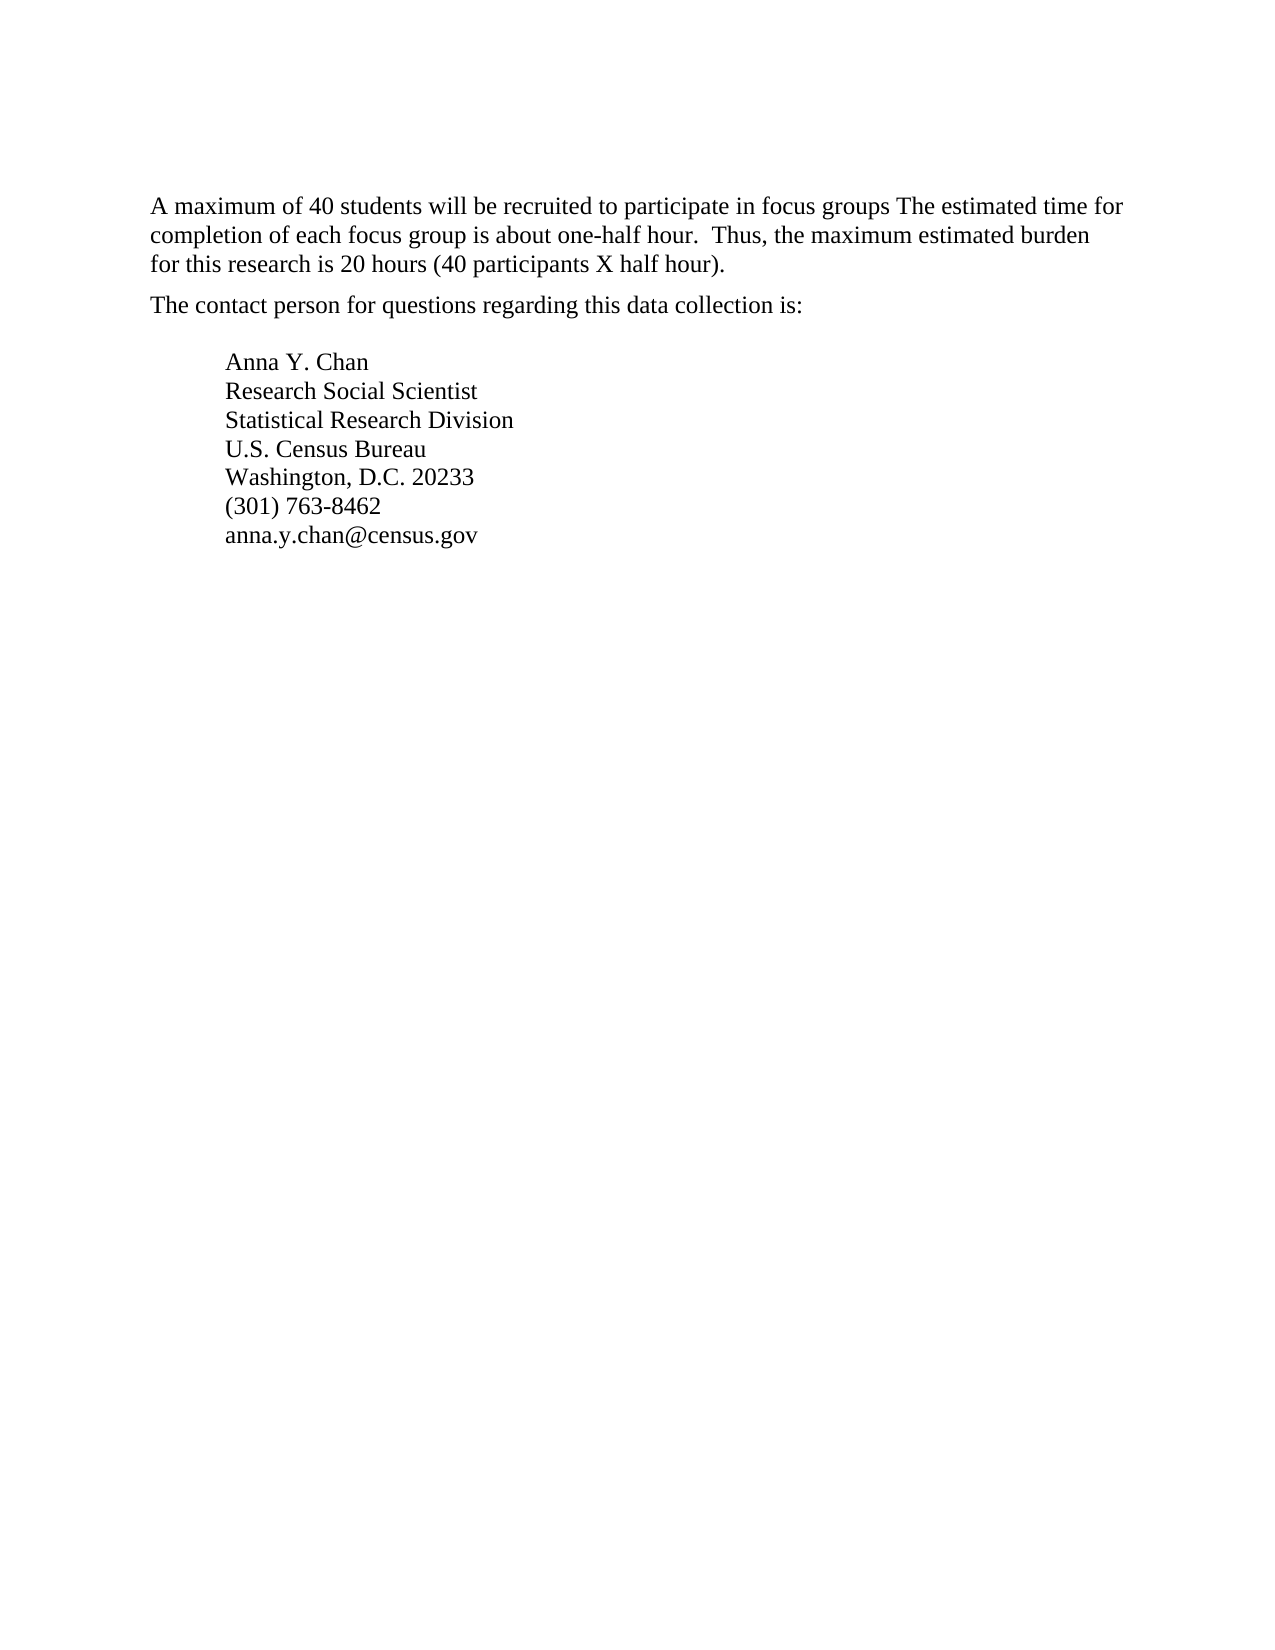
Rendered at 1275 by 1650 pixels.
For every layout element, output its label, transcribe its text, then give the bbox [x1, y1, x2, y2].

text Statistical Research Division [150, 405, 1125, 434]
text A maximum of 40 students will be recruited to participate in focus groups The estimated time for completion of each focus group is about one-half hour. Thus, the maximum estimated burden for this research is 20 hours (40 participants X half hour). [150, 191, 1125, 277]
text (301) 763-8462 [150, 491, 1125, 520]
text U.S. Census Bureau [150, 434, 1125, 462]
text Anna Y. Chan [150, 347, 1125, 376]
text The contact person for questions regarding this data collection is: [150, 290, 1125, 319]
text Washington, D.C. 20233 [150, 462, 1125, 491]
text Research Social Scientist [150, 376, 1125, 405]
text anna.y.chan@census.gov [150, 520, 1125, 549]
